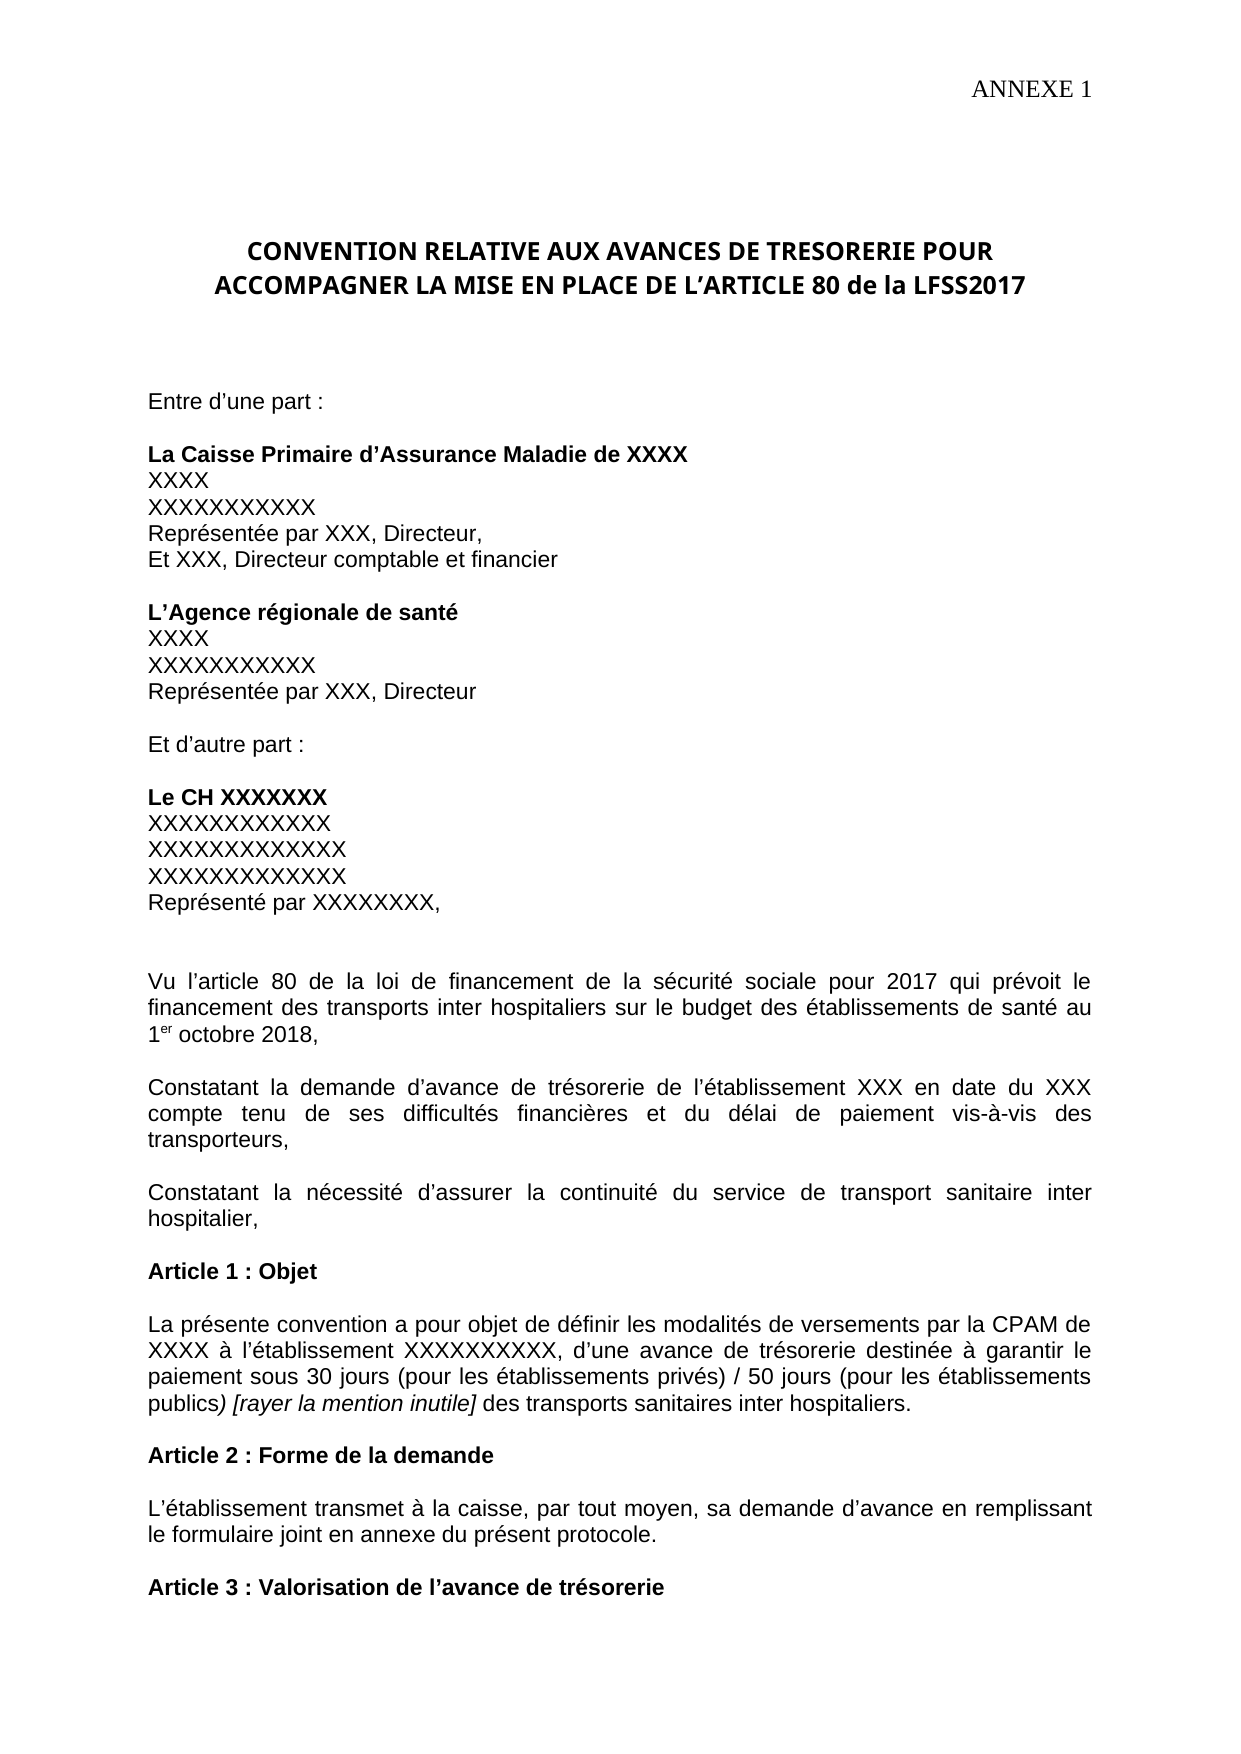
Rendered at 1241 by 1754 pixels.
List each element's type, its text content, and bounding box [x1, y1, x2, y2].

text XXXXXXXXXXXXX [148, 836, 1093, 863]
text XXXXXXXXXXXXX [148, 863, 1093, 889]
text L’Agence régionale de santé [148, 599, 1093, 625]
text Article 2 : Forme de la demande [148, 1442, 1093, 1469]
text Représenté par XXXXXXXX, [148, 889, 1093, 915]
text Article 3 : Valorisation de l’avance de trésorerie [148, 1574, 1093, 1601]
text Représentée par XXX, Directeur [148, 678, 1093, 704]
text La Caisse Primaire d’Assurance Maladie de XXXX [148, 441, 1093, 467]
text XXXXXXXXXXX [148, 494, 1093, 520]
text Constatant la nécessité d’assurer la continuité du service de transport sanitaire inter hospitalier, [148, 1179, 1093, 1232]
text La présente convention a pour objet de définir les modalités de versements par la CPAM de XXXX à l’établissement XXXXXXXXXX, d’une avance de trésorerie destinée à garantir le paiement sous 30 jours (pour les établissements privés) / 50 jours (pour les établissements publics) [rayer la mention inutile] des transports sanitaires inter hospitaliers. [148, 1311, 1093, 1416]
text Le CH XXXXXXX [148, 783, 1093, 810]
text XXXXXXXXXXX [148, 652, 1093, 678]
text XXXXXXXXXXXX [148, 810, 1093, 836]
text XXXX [148, 625, 1093, 652]
text XXXX [148, 467, 1093, 494]
text Constatant la demande d’avance de trésorerie de l’établissement XXX en date du XXX compte tenu de ses difficultés financières et du délai de paiement vis-à-vis des transporteurs, [148, 1073, 1093, 1152]
text Vu l’article 80 de la loi de financement de la sécurité sociale pour 2017 qui prévoit le financement des transports inter hospitaliers sur le budget des établissements de santé au 1er octobre 2018, [148, 968, 1093, 1047]
text CONVENTION RELATIVE AUX AVANCES DE TRESORERIE POUR ACCOMPAGNER LA MISE EN PLACE DE L’ARTICLE 80 de la LFSS2017 [148, 234, 1093, 302]
text Entre d’une part : [148, 388, 1093, 414]
text L’établissement transmet à la caisse, par tout moyen, sa demande d’avance en remplissant le formulaire joint en annexe du présent protocole. [148, 1495, 1093, 1548]
text Article 1 : Objet [148, 1258, 1093, 1284]
text Et d’autre part : [148, 731, 1093, 757]
text Représentée par XXX, Directeur, [148, 520, 1093, 546]
text Et XXX, Directeur comptable et financier [148, 546, 1093, 573]
